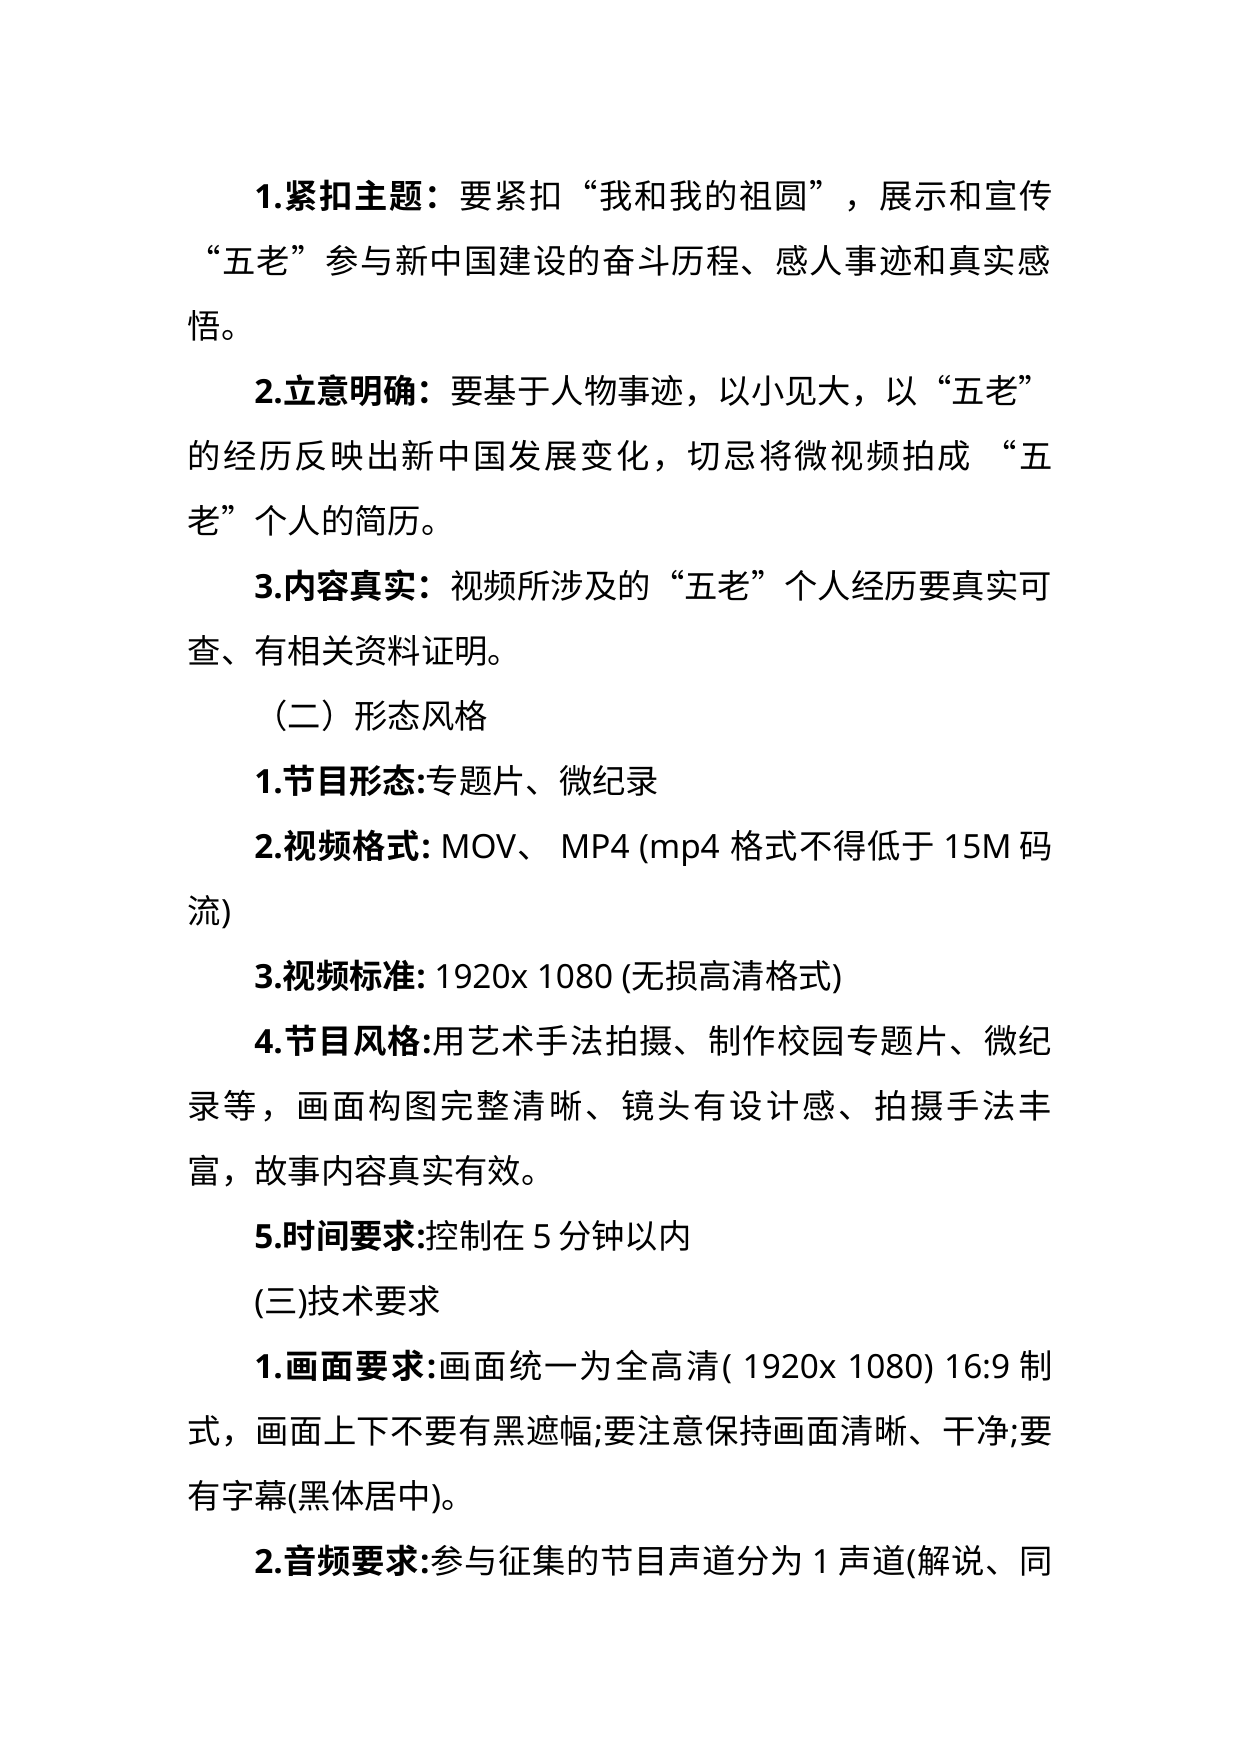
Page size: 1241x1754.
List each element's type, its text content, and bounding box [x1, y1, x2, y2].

text （二）形态风格 [187, 682, 1053, 747]
text 1.节目形态:专题片、微纪录 [187, 747, 1053, 812]
text 1.画面要求:画面统一为全高清( 1920x 1080) 16:9制式，画面上下不要有黑遮幅;要注意保持画面清晰、干净;要有字幕(黑体居中)。 [187, 1332, 1053, 1527]
text 2.立意明确：要基于人物事迹，以小见大，以“五老”的经历反映出新中国发展变化，切忌将微视频拍成 “五老”个人的简历。 [187, 357, 1053, 552]
text (三)技术要求 [187, 1267, 1053, 1332]
text 1.紧扣主题：要紧扣“我和我的祖圆”，展示和宣传“五老”参与新中国建设的奋斗历程、感人事迹和真实感悟。 [187, 162, 1053, 357]
text 5.时间要求:控制在5分钟以内 [187, 1202, 1053, 1267]
text 3.视频标准: 1920x 1080 (无损高清格式) [187, 942, 1053, 1007]
text 4.节目风格:用艺术手法拍摄、制作校园专题片、微纪录等，画面构图完整清晰、镜头有设计感、拍摄手法丰富，故事内容真实有效。 [187, 1007, 1053, 1202]
text 2.视频格式: MOV、 MP4 (mp4 格式不得低于15M码流) [187, 812, 1053, 942]
text 3.内容真实：视频所涉及的“五老”个人经历要真实可查、有相关资料证明。 [187, 552, 1053, 682]
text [187, 1527, 1053, 1592]
